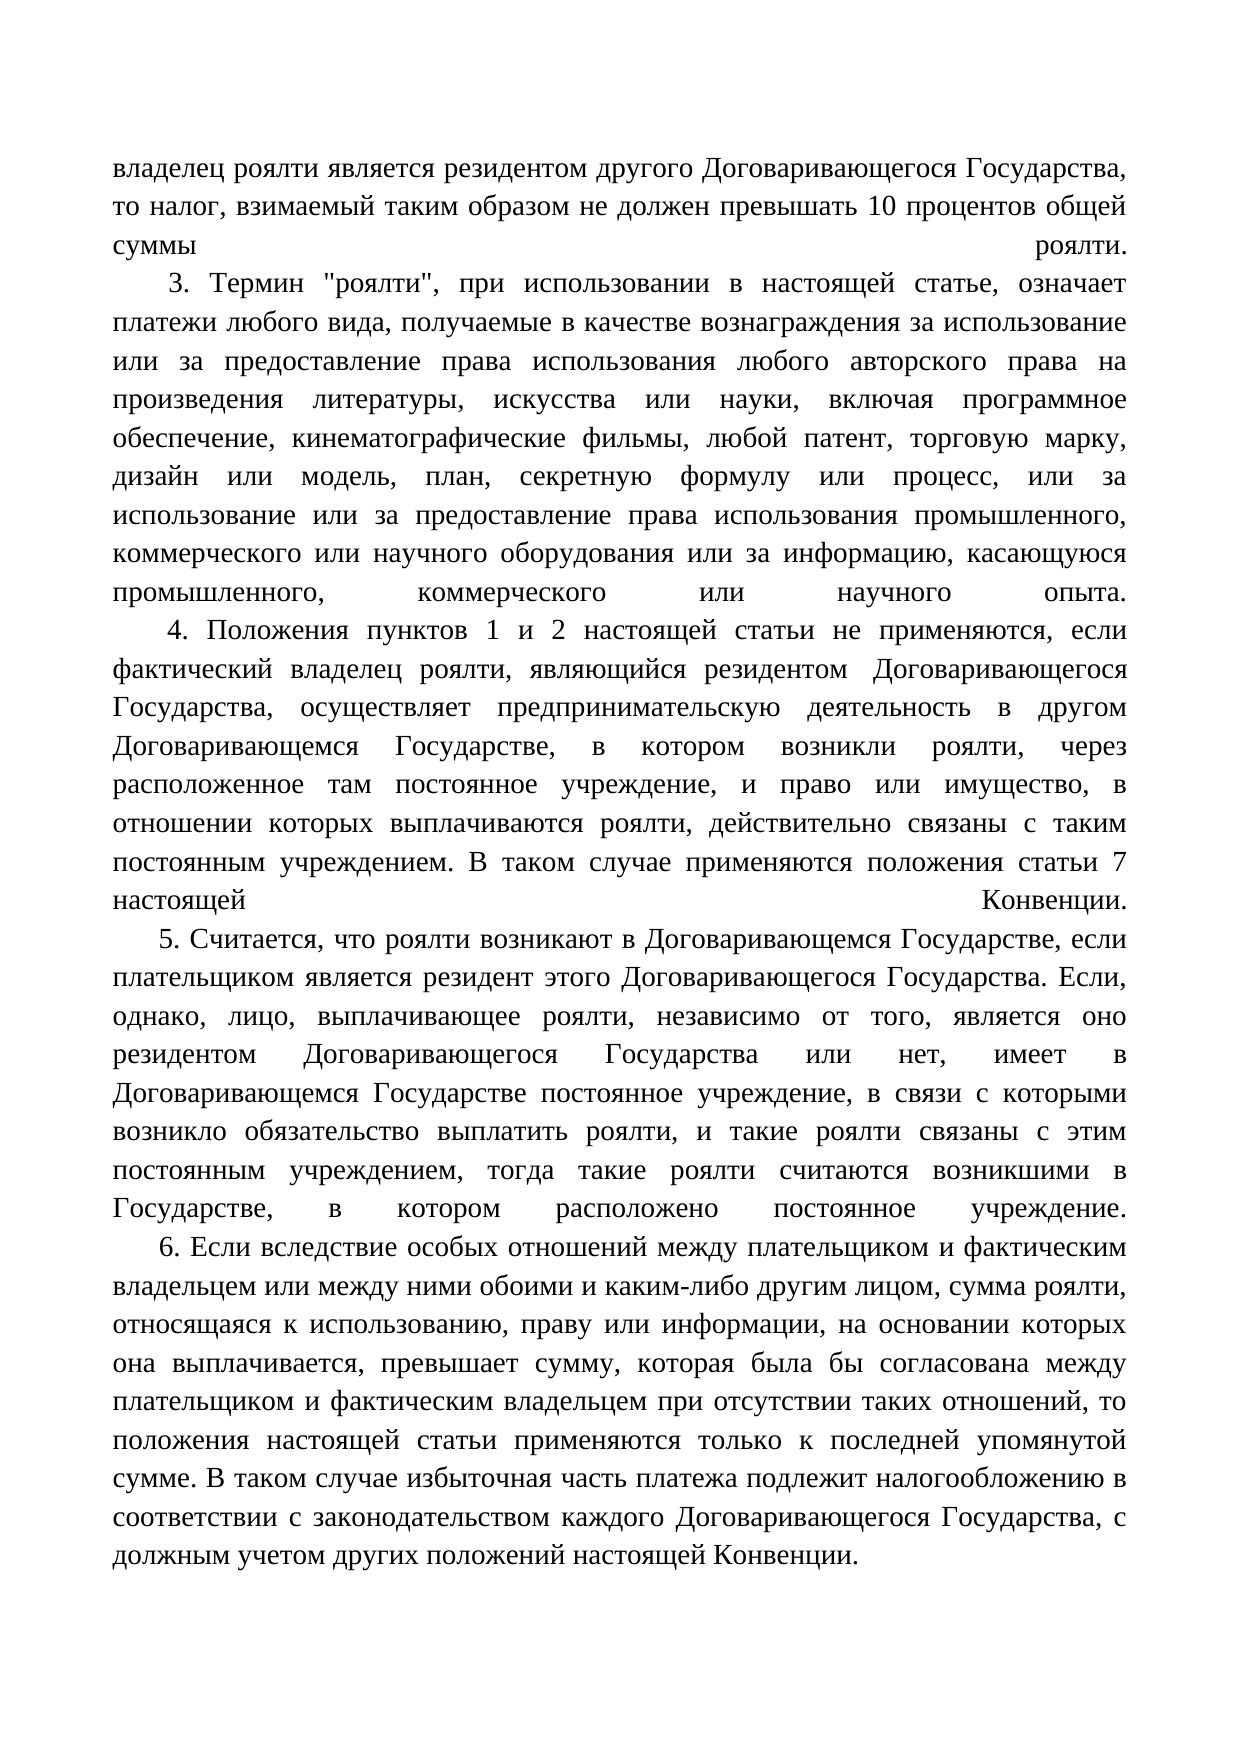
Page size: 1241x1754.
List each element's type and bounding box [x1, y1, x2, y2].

text [112, 150, 1128, 1571]
